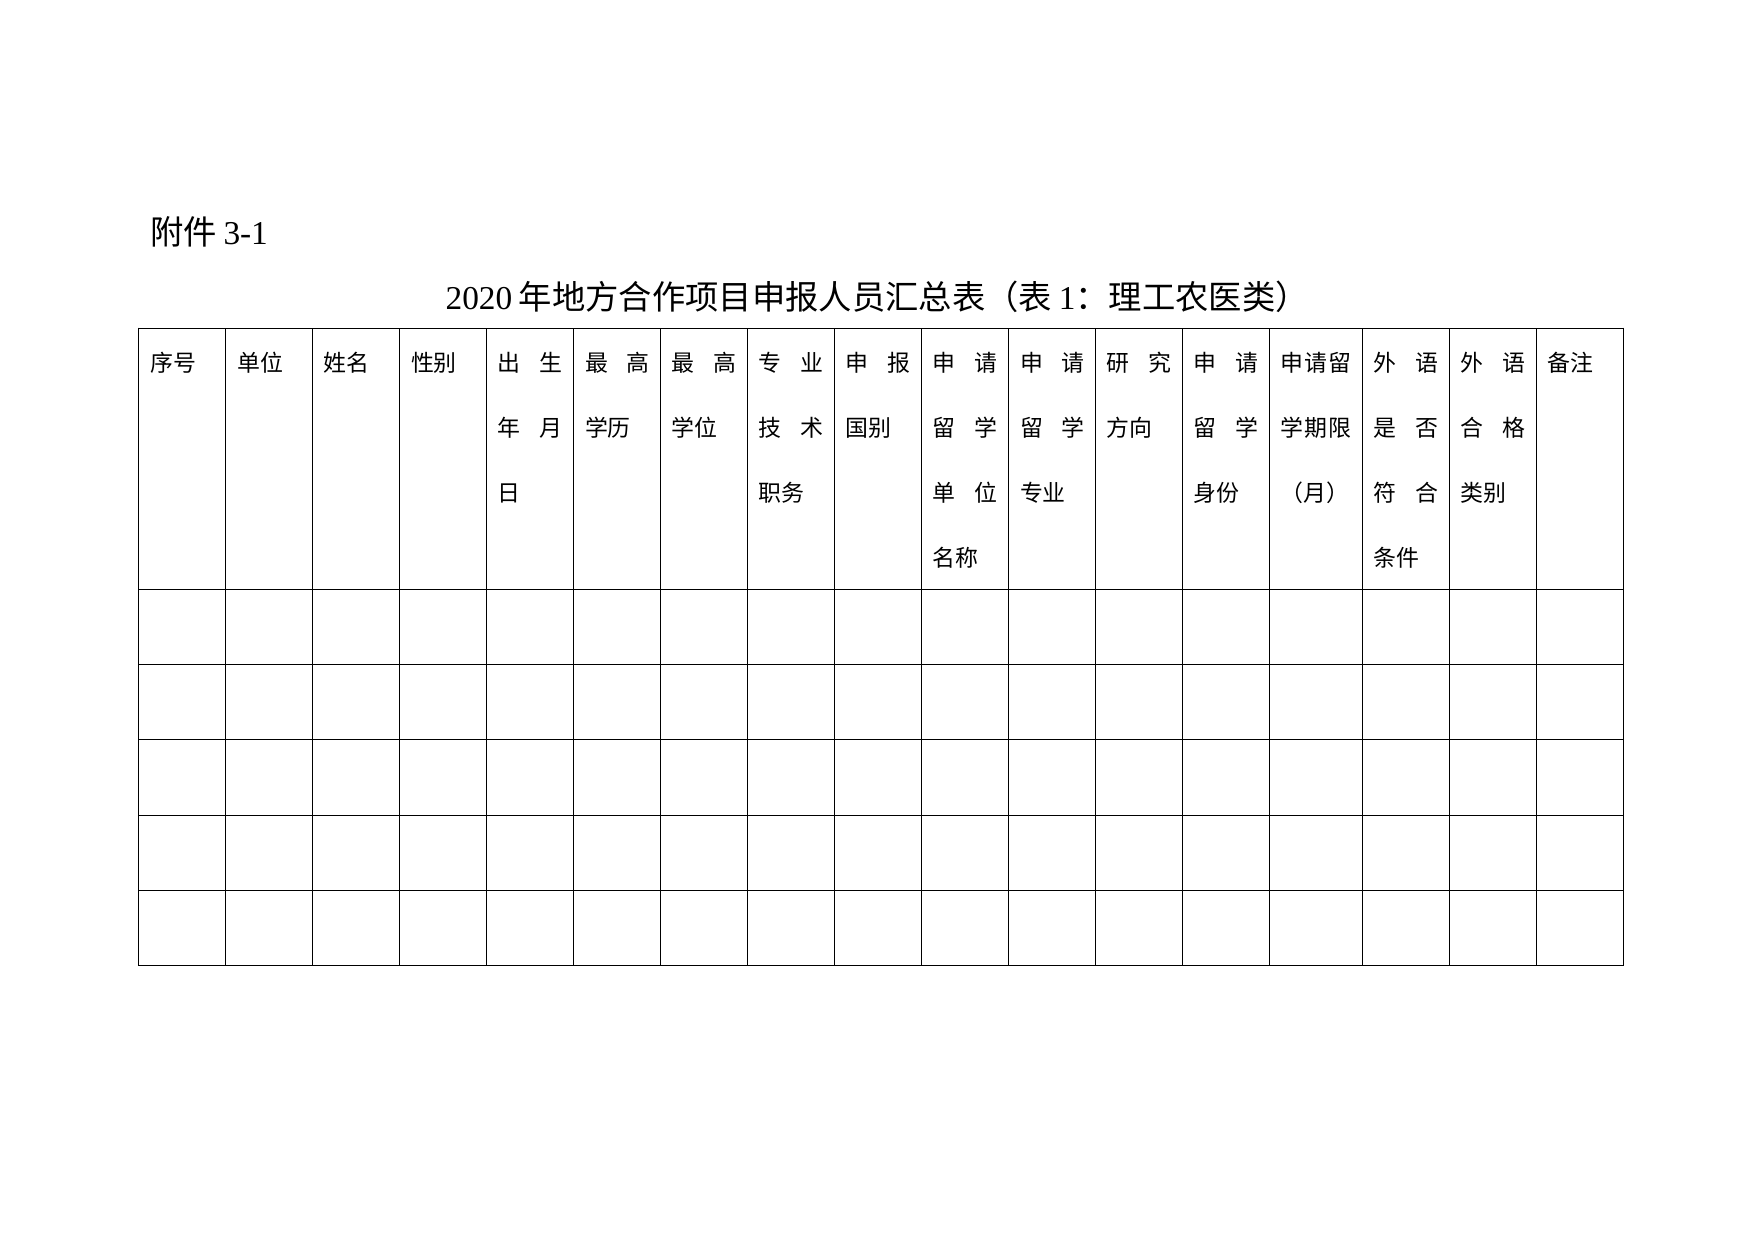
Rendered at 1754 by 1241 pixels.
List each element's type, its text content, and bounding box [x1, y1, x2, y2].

table_header 姓名 [313, 329, 399, 589]
table_cell [487, 891, 573, 965]
table_cell [1009, 816, 1095, 890]
table_cell [1450, 740, 1536, 815]
table_cell [922, 740, 1008, 815]
table_cell [661, 590, 747, 664]
table_cell [313, 816, 399, 890]
table_cell [1096, 665, 1182, 739]
table_cell [1096, 740, 1182, 815]
table_cell [922, 590, 1008, 664]
table_cell [139, 665, 225, 739]
table_cell [1270, 740, 1362, 815]
text 附件3-1 [150, 198, 1604, 263]
table_header 备注 [1537, 329, 1623, 589]
table_cell [226, 740, 312, 815]
table_cell [226, 816, 312, 890]
table_header 申请留学专业 [1009, 329, 1095, 589]
table_header 单位 [226, 329, 312, 589]
table_cell [574, 891, 660, 965]
table_cell [1183, 891, 1269, 965]
table_cell [313, 740, 399, 815]
table_cell [661, 816, 747, 890]
table_header 专业技术职务 [748, 329, 834, 589]
table_cell [400, 891, 486, 965]
table_header 申请留学单位名称 [922, 329, 1008, 589]
table_cell [1450, 590, 1536, 664]
table_cell [835, 665, 921, 739]
table_cell [487, 740, 573, 815]
table_cell [748, 665, 834, 739]
table_cell [574, 740, 660, 815]
table_cell [835, 590, 921, 664]
table_cell [748, 740, 834, 815]
table_cell [574, 590, 660, 664]
table_cell [922, 891, 1008, 965]
table_cell [748, 891, 834, 965]
table_cell [1363, 665, 1449, 739]
table_cell [313, 665, 399, 739]
table_cell [835, 816, 921, 890]
table_cell [1270, 816, 1362, 890]
table_cell [574, 665, 660, 739]
table_cell [313, 891, 399, 965]
table_cell [922, 665, 1008, 739]
table_header 研究方向 [1096, 329, 1182, 589]
text 2020年地方合作项目申报人员汇总表（表1：理工农医类） [150, 263, 1604, 328]
table_cell [1537, 665, 1623, 739]
table_cell [1450, 665, 1536, 739]
table_cell [1096, 816, 1182, 890]
table_cell [1009, 891, 1095, 965]
table_cell [1363, 891, 1449, 965]
table_cell [1183, 665, 1269, 739]
table_cell [1450, 891, 1536, 965]
table_cell [400, 590, 486, 664]
table_cell [661, 740, 747, 815]
table_header 申请留学期限（月） [1270, 329, 1362, 589]
table_cell [1009, 590, 1095, 664]
table_header 出生年月日 [487, 329, 573, 589]
table_cell [661, 891, 747, 965]
table_cell [1270, 891, 1362, 965]
table_cell [139, 891, 225, 965]
table_cell [487, 816, 573, 890]
table_cell [748, 590, 834, 664]
table_cell [313, 590, 399, 664]
table_cell [1183, 816, 1269, 890]
table_cell [1537, 740, 1623, 815]
table_header 申请留学身份 [1183, 329, 1269, 589]
table_header 申报国别 [835, 329, 921, 589]
table_cell [400, 665, 486, 739]
table_cell [487, 590, 573, 664]
table_cell [1009, 665, 1095, 739]
table_cell [1363, 740, 1449, 815]
table_cell [139, 590, 225, 664]
table_cell [835, 740, 921, 815]
table_cell [400, 816, 486, 890]
table_cell [1537, 590, 1623, 664]
table_cell [1183, 590, 1269, 664]
table_header 外语合格类别 [1450, 329, 1536, 589]
table_cell [1450, 816, 1536, 890]
table_cell [400, 740, 486, 815]
table_cell [226, 891, 312, 965]
table_cell [226, 590, 312, 664]
table_cell [1363, 816, 1449, 890]
table_cell [1270, 590, 1362, 664]
table_cell [1537, 816, 1623, 890]
table_cell [1363, 590, 1449, 664]
table_cell [487, 665, 573, 739]
table_cell [139, 740, 225, 815]
table_cell [748, 816, 834, 890]
table_cell [661, 665, 747, 739]
table_header 序号 [139, 329, 225, 589]
table_cell [1537, 891, 1623, 965]
table_cell [835, 891, 921, 965]
table_header 性别 [400, 329, 486, 589]
table_cell [1096, 891, 1182, 965]
table_cell [139, 816, 225, 890]
table_header 最高学位 [661, 329, 747, 589]
table_header 最高学历 [574, 329, 660, 589]
table_cell [1270, 665, 1362, 739]
table_cell [226, 665, 312, 739]
table_cell [1183, 740, 1269, 815]
table_header 外语是否符合条件 [1363, 329, 1449, 589]
table_cell [1009, 740, 1095, 815]
table_cell [922, 816, 1008, 890]
table_cell [574, 816, 660, 890]
table_cell [1096, 590, 1182, 664]
